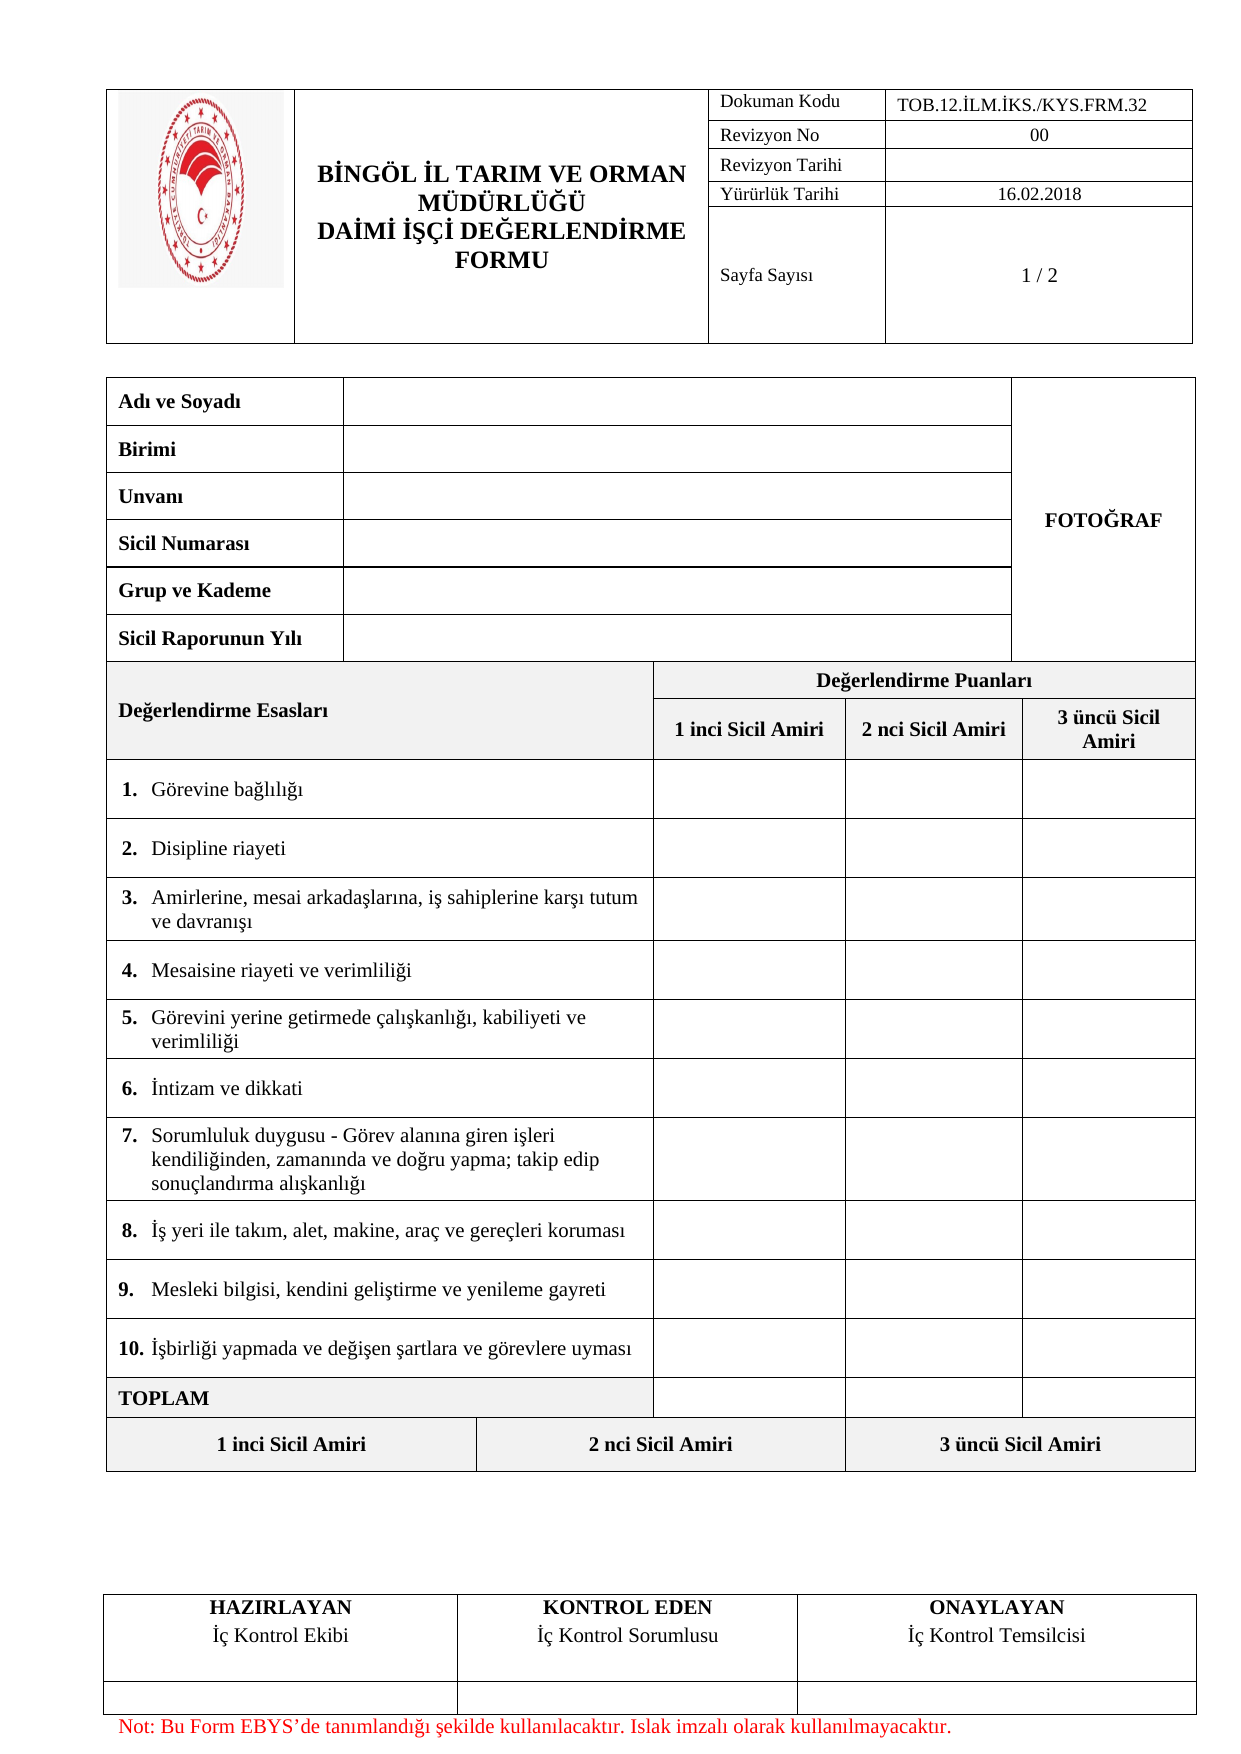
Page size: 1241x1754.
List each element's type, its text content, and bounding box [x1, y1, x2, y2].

table_cell 3 üncü Sicil Amiri [846, 1418, 1195, 1471]
table_cell [344, 520, 1011, 566]
picture [118, 90, 284, 288]
table_cell [846, 1319, 1022, 1377]
table_cell [654, 1118, 845, 1200]
table_cell Sorumluluk duygusu - Görev alanına giren işleri kendiliğinden, zamanında ve doğru yapma; takip edip sonuçlandırma alışkanlığı [107, 1118, 653, 1200]
table_cell [1023, 878, 1195, 940]
table_cell Sicil Numarası [107, 520, 343, 566]
table_cell Unvanı [107, 473, 343, 519]
table_cell Mesaisine riayeti ve verimliliği [107, 941, 653, 999]
table_cell [846, 819, 1022, 877]
table_cell [846, 1201, 1022, 1259]
table_cell [1023, 819, 1195, 877]
table_cell [846, 878, 1022, 940]
table_cell TOPLAM [107, 1378, 653, 1417]
table_cell 1 inci Sicil Amiri [654, 699, 845, 759]
table_cell [846, 1000, 1022, 1058]
table_cell [654, 1378, 845, 1417]
table_cell Mesleki bilgisi, kendini geliştirme ve yenileme gayreti [107, 1260, 653, 1318]
table_cell [344, 568, 1011, 614]
table_header [344, 378, 1011, 424]
table_cell [344, 615, 1011, 661]
table_cell [654, 760, 845, 818]
table_cell 3 üncü Sicil Amiri [1023, 699, 1195, 759]
table_cell [1023, 941, 1195, 999]
table_cell [654, 1201, 845, 1259]
table_cell 1 inci Sicil Amiri [107, 1418, 476, 1471]
table_cell [1023, 1260, 1195, 1318]
table_cell [654, 1000, 845, 1058]
table_header FOTOĞRAF [1012, 378, 1195, 661]
table_cell Görevine bağlılığı [107, 760, 653, 818]
table_cell [654, 1059, 845, 1117]
table_cell [1023, 1201, 1195, 1259]
table_cell İş yeri ile takım, alet, makine, araç ve gereçleri koruması [107, 1201, 653, 1259]
table_cell [654, 941, 845, 999]
table_cell [846, 760, 1022, 818]
table_cell İntizam ve dikkati [107, 1059, 653, 1117]
table_cell [1023, 1118, 1195, 1200]
table_cell [1023, 1319, 1195, 1377]
table_cell Grup ve Kademe [107, 568, 343, 614]
table_cell Görevini yerine getirmede çalışkanlığı, kabiliyeti ve verimliliği [107, 1000, 653, 1058]
table_cell [846, 1059, 1022, 1117]
table_cell [654, 1319, 845, 1377]
table_cell [344, 473, 1011, 519]
table_cell [846, 1378, 1022, 1417]
table_cell [1023, 1378, 1195, 1417]
table_cell Değerlendirme Puanları [654, 662, 1195, 698]
table_header Adı ve Soyadı [107, 378, 343, 424]
table_cell [654, 878, 845, 940]
table_cell [344, 426, 1011, 472]
table_cell [654, 819, 845, 877]
table_cell Amirlerine, mesai arkadaşlarına, iş sahiplerine karşı tutum ve davranışı [107, 878, 653, 940]
table_cell Disipline riayeti [107, 819, 653, 877]
table_cell Değerlendirme Esasları [107, 662, 653, 759]
table_cell [846, 1118, 1022, 1200]
table_cell [1023, 1000, 1195, 1058]
table_cell [1023, 1059, 1195, 1117]
table_cell İşbirliği yapmada ve değişen şartlara ve görevlere uyması [107, 1319, 653, 1377]
table_cell 2 nci Sicil Amiri [846, 699, 1022, 759]
table_cell 2 nci Sicil Amiri [477, 1418, 845, 1471]
table_cell [846, 1260, 1022, 1318]
table_cell [1023, 760, 1195, 818]
table_cell Birimi [107, 426, 343, 472]
table_cell Sicil Raporunun Yılı [107, 615, 343, 661]
table_cell [654, 1260, 845, 1318]
table_cell [846, 941, 1022, 999]
